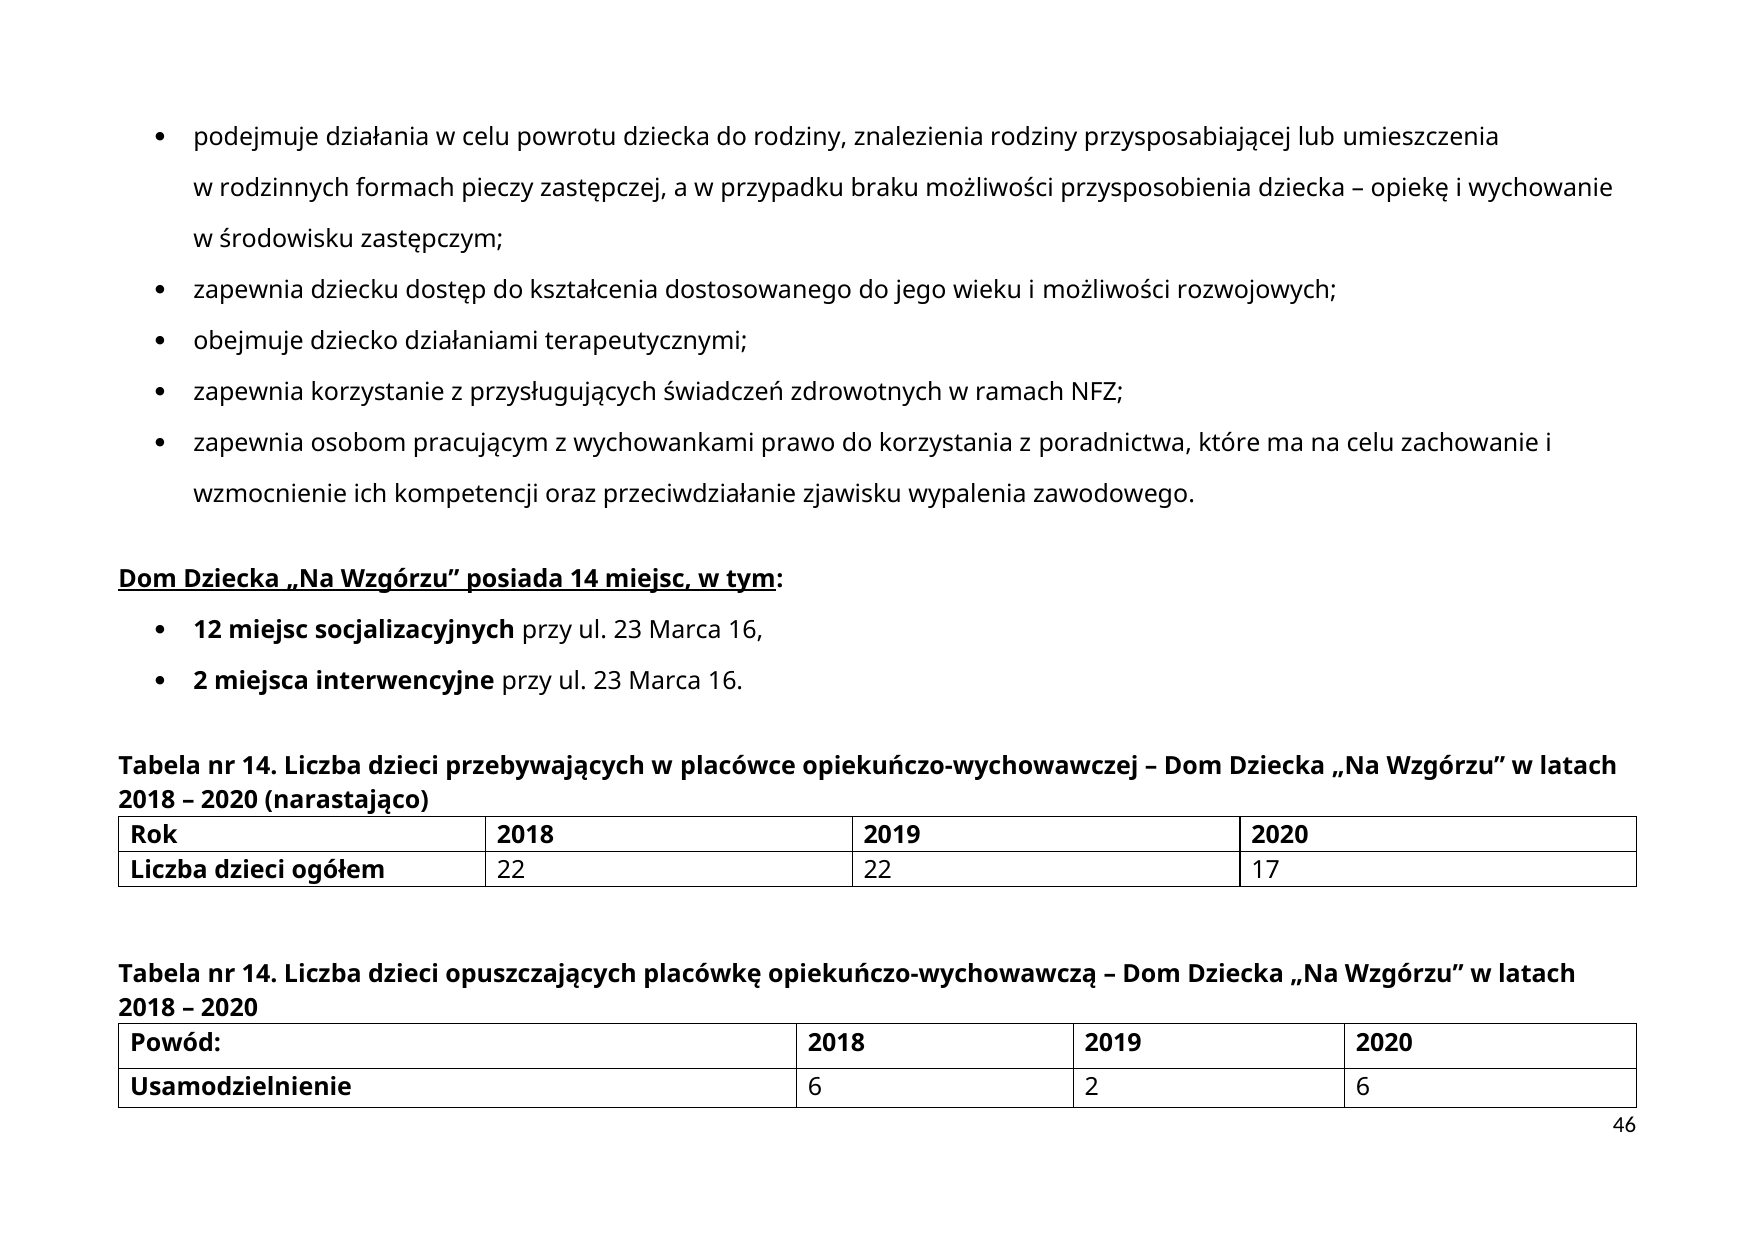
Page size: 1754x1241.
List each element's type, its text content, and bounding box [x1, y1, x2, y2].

table_cell 2 [1074, 1069, 1344, 1107]
list 12 miejsc socjalizacyjnych przy ul. 23 Marca 16, [156, 612, 1636, 646]
table_header 2020 [1241, 817, 1636, 851]
text Tabela nr 14. Liczba dzieci przebywających w placówce opiekuńczo-wychowawczej – Dom Dziecka „Na Wzgórzu” w latach 2018 – 2020 (narastająco) [118, 748, 1636, 816]
table_header Rok [119, 817, 485, 851]
list 2 miejsca interwencyjne przy ul. 23 Marca 16. [156, 663, 1636, 697]
list zapewnia osobom pracującym z wychowankami prawo do korzystania z poradnictwa, które ma na celu zachowanie i wzmocnienie ich kompetencji oraz przeciwdziałanie zjawisku wypalenia zawodowego. [156, 424, 1636, 509]
list zapewnia korzystanie z przysługujących świadczeń zdrowotnych w ramach NFZ; [156, 373, 1636, 407]
table_header 2020 [1345, 1024, 1636, 1067]
table_cell 6 [797, 1069, 1073, 1107]
table_header 2018 [797, 1024, 1073, 1067]
text Tabela nr 14. Liczba dzieci opuszczających placówkę opiekuńczo-wychowawczą – Dom Dziecka „Na Wzgórzu” w latach 2018 – 2020 [118, 955, 1636, 1023]
table_header 2019 [1074, 1024, 1344, 1067]
text Dom Dziecka „Na Wzgórzu” posiada 14 miejsc, w tym: [118, 561, 1636, 594]
list podejmuje działania w celu powrotu dziecka do rodziny, znalezienia rodziny przysposabiającej lub umieszczenia w rodzinnych formach pieczy zastępczej, a w przypadku braku możliwości przysposobienia dziecka – opiekę i wychowanie w środowisku zastępczym; [156, 118, 1636, 254]
table_cell Liczba dzieci ogółem [119, 852, 485, 886]
list obejmuje dziecko działaniami terapeutycznymi; [156, 322, 1636, 356]
table_cell Usamodzielnienie [119, 1069, 796, 1107]
table_header 2019 [853, 817, 1239, 851]
table_header Powód: [119, 1024, 796, 1067]
table_cell 22 [486, 852, 852, 886]
table_cell 22 [853, 852, 1239, 886]
list zapewnia dziecku dostęp do kształcenia dostosowanego do jego wieku i możliwości rozwojowych; [156, 271, 1636, 305]
table_header 2018 [486, 817, 852, 851]
table_cell 6 [1345, 1069, 1636, 1107]
table_cell 17 [1241, 852, 1636, 886]
